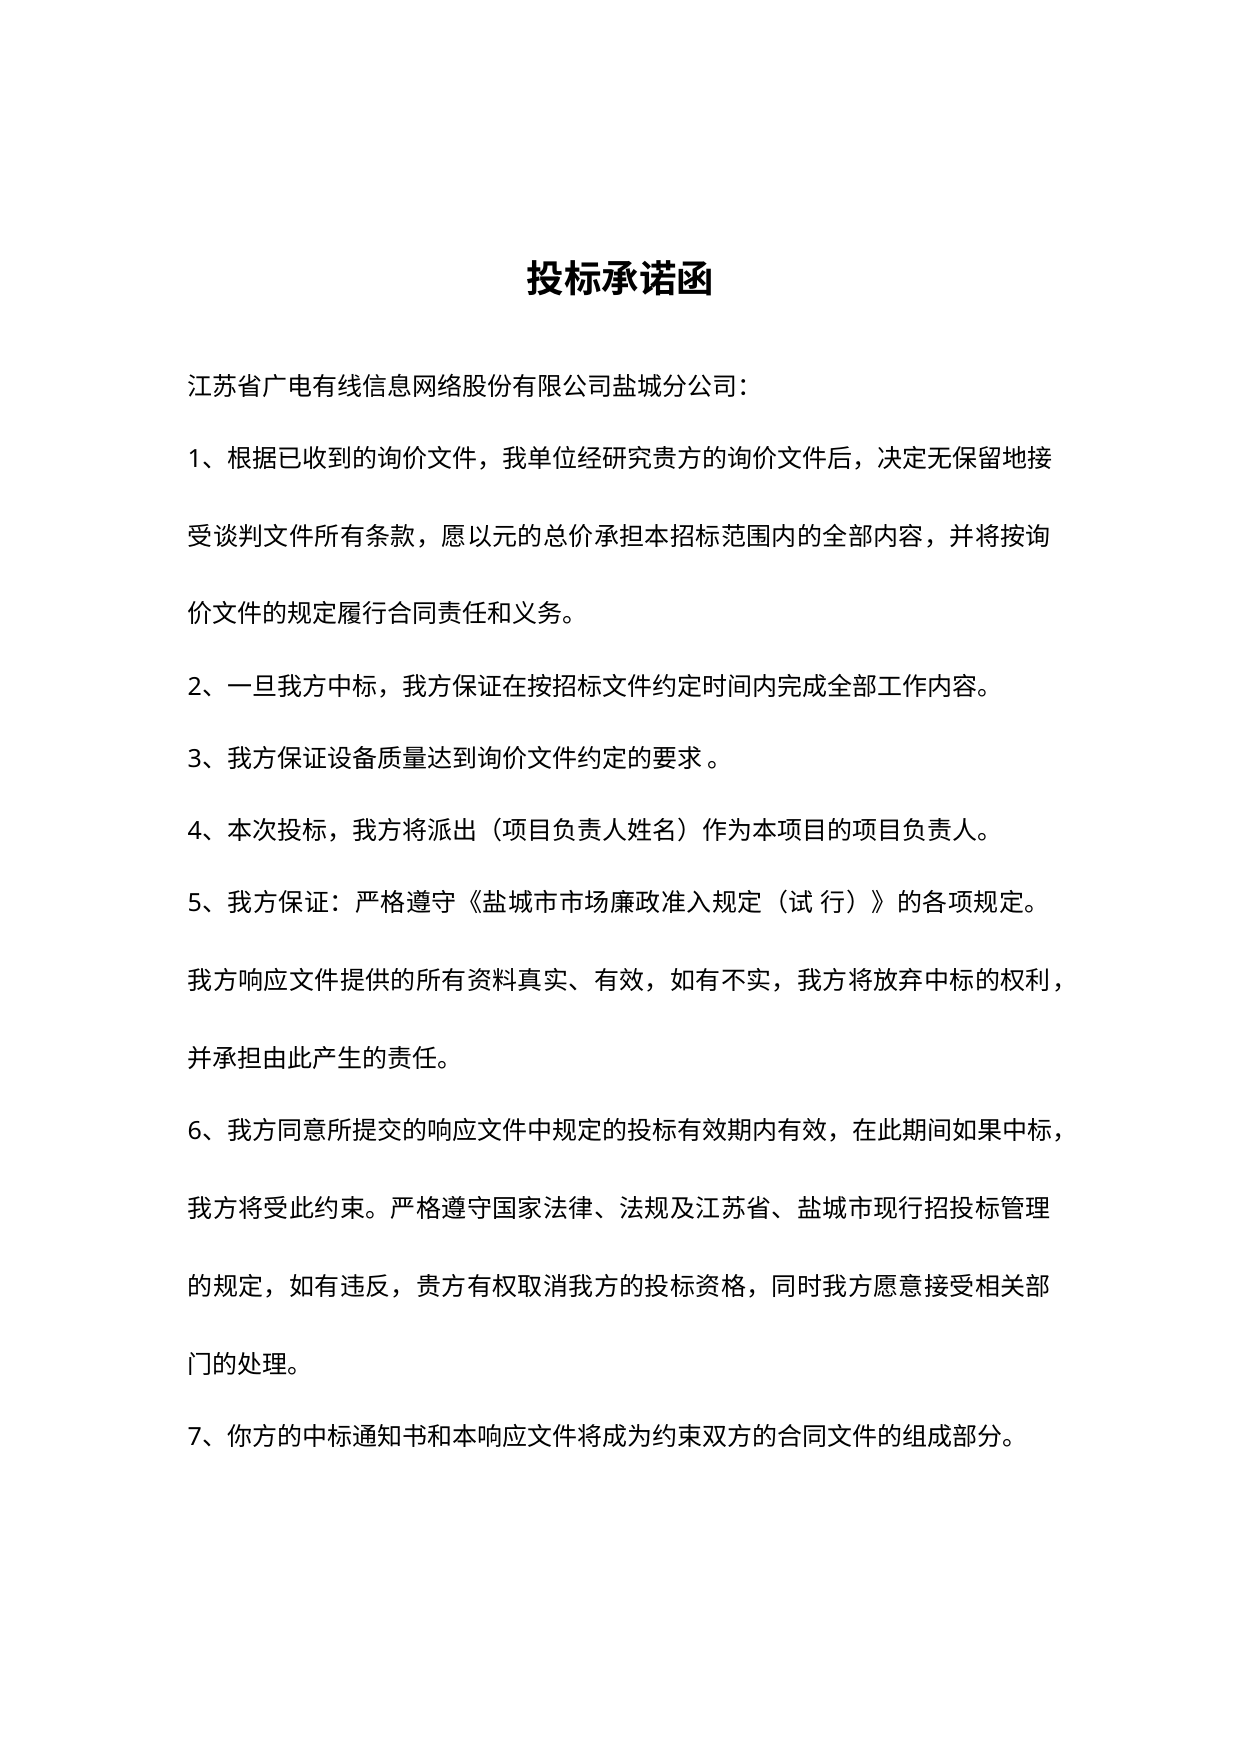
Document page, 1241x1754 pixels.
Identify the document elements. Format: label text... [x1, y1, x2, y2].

text 7、你方的中标通知书和本响应文件将成为约束双方的合同文件的组成部分。 [187, 1402, 1053, 1467]
text 江苏省广电有线信息网络股份有限公司盐城分公司： [187, 352, 1053, 417]
text 2、一旦我方中标，我方保证在按招标文件约定时间内完成全部工作内容。 [187, 652, 1053, 717]
text 3、我方保证设备质量达到询价文件约定的要求 。 [187, 724, 1053, 789]
text 1、根据已收到的询价文件，我单位经研究贵方的询价文件后，决定无保留地接受谈判文件所有条款，愿以元的总价承担本招标范围内的全部内容，并将按询价文件的规定履行合同责任和义务。 [187, 424, 1053, 644]
text 4、本次投标，我方将派出（项目负责人姓名）作为本项目的项目负责人。 [187, 796, 1053, 861]
text 5、我方保证：严格遵守《盐城市市场廉政准入规定（试 行）》的各项规定。我方响应文件提供的所有资料真实、有效，如有不实，我方将放弃中标的权利，并承担由此产生的责任。 [187, 868, 1053, 1089]
text 6、我方同意所提交的响应文件中规定的投标有效期内有效，在此期间如果中标，我方将受此约束。严格遵守国家法律、法规及江苏省、盐城市现行招投标管理的规定，如有违反，贵方有权取消我方的投标资格，同时我方愿意接受相关部门的处理。 [187, 1096, 1053, 1395]
text 投标承诺函 [187, 243, 1053, 308]
